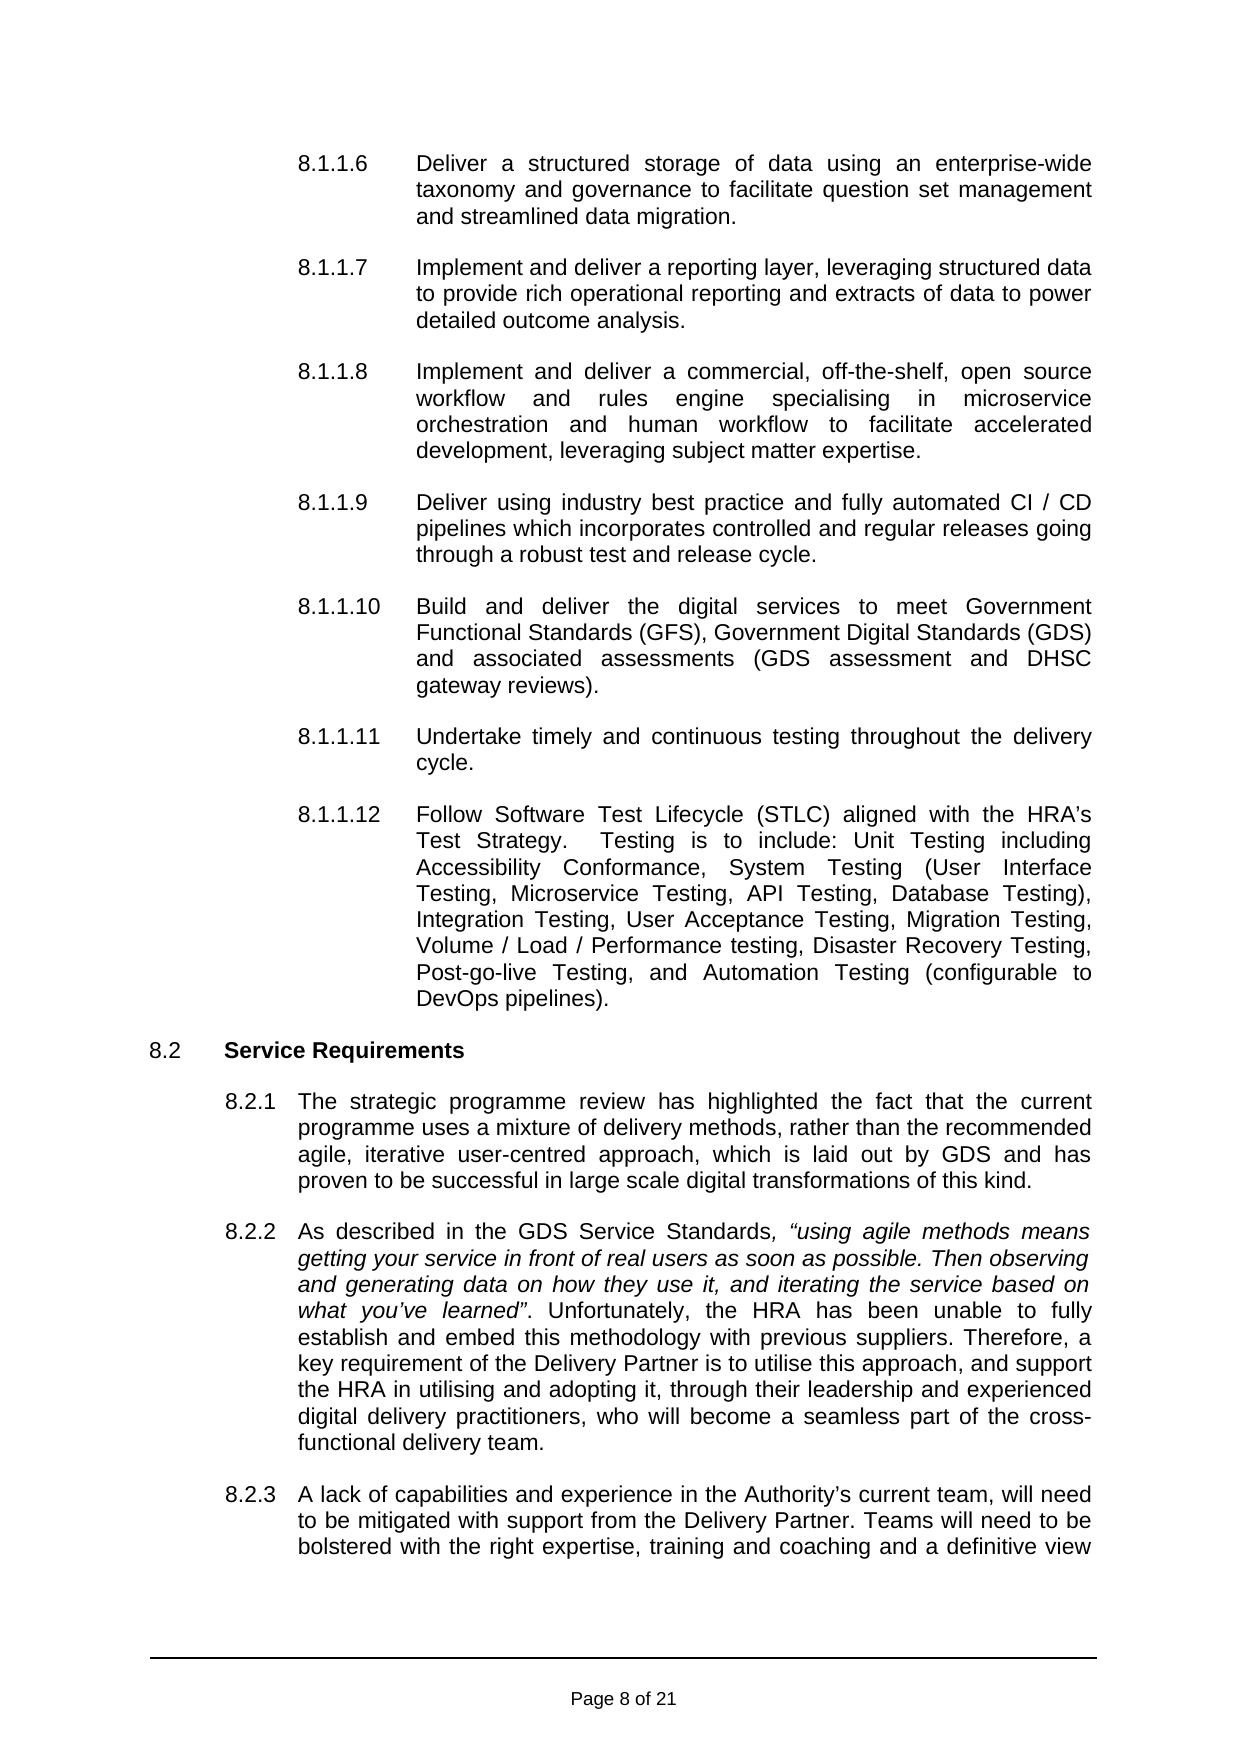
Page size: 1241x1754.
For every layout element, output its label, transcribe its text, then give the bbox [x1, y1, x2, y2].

subtitle Build and deliver the digital services to meet Government Functional Standards (GFS), Government Digital Standards (GDS) and associated assessments (GDS assessment and DHSC gateway reviews). [298, 593, 1092, 698]
subtitle Follow Software Test Lifecycle (STLC) aligned with the HRA’s Test Strategy. Testing is to include: Unit Testing including Accessibility Conformance, System Testing (User Interface Testing, Microservice Testing, API Testing, Database Testing), Integration Testing, User Acceptance Testing, Migration Testing, Volume / Load / Performance testing, Disaster Recovery Testing, Post-go-live Testing, and Automation Testing (configurable to DevOps pipelines). [298, 801, 1092, 1012]
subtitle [225, 1481, 1092, 1559]
subtitle Deliver using industry best practice and fully automated CI / CD pipelines which incorporates controlled and regular releases going through a robust test and release cycle. [298, 488, 1092, 568]
subtitle Service Requirements [149, 1037, 1092, 1063]
subtitle Deliver a structured storage of data using an enterprise-wide taxonomy and governance to facilitate question set management and streamlined data migration. [298, 150, 1092, 229]
subtitle Undertake timely and continuous testing throughout the delivery cycle. [298, 723, 1092, 776]
subtitle Implement and deliver a reporting layer, leveraging structured data to provide rich operational reporting and extracts of data to power detailed outcome analysis. [298, 254, 1092, 333]
subtitle The strategic programme review has highlighted the fact that the current programme uses a mixture of delivery methods, rather than the recommended agile, iterative user-centred approach, which is laid out by GDS and has proven to be successful in large scale digital transformations of this kind. [225, 1088, 1092, 1193]
subtitle Implement and deliver a commercial, off-the-shelf, open source workflow and rules engine specialising in microservice orchestration and human workflow to facilitate accelerated development, leveraging subject matter expertise. [298, 358, 1092, 463]
subtitle As described in the GDS Service Standards, “using agile methods means getting your service in front of real users as soon as possible. Then observing and generating data on how they use it, and iterating the service based on what you’ve learned”. Unfortunately, the HRA has been unable to fully establish and embed this methodology with previous suppliers. Therefore, a key requirement of the Delivery Partner is to utilise this approach, and support the HRA in utilising and adopting it, through their leadership and experienced digital delivery practitioners, who will become a seamless part of the cross-functional delivery team. [225, 1218, 1092, 1456]
